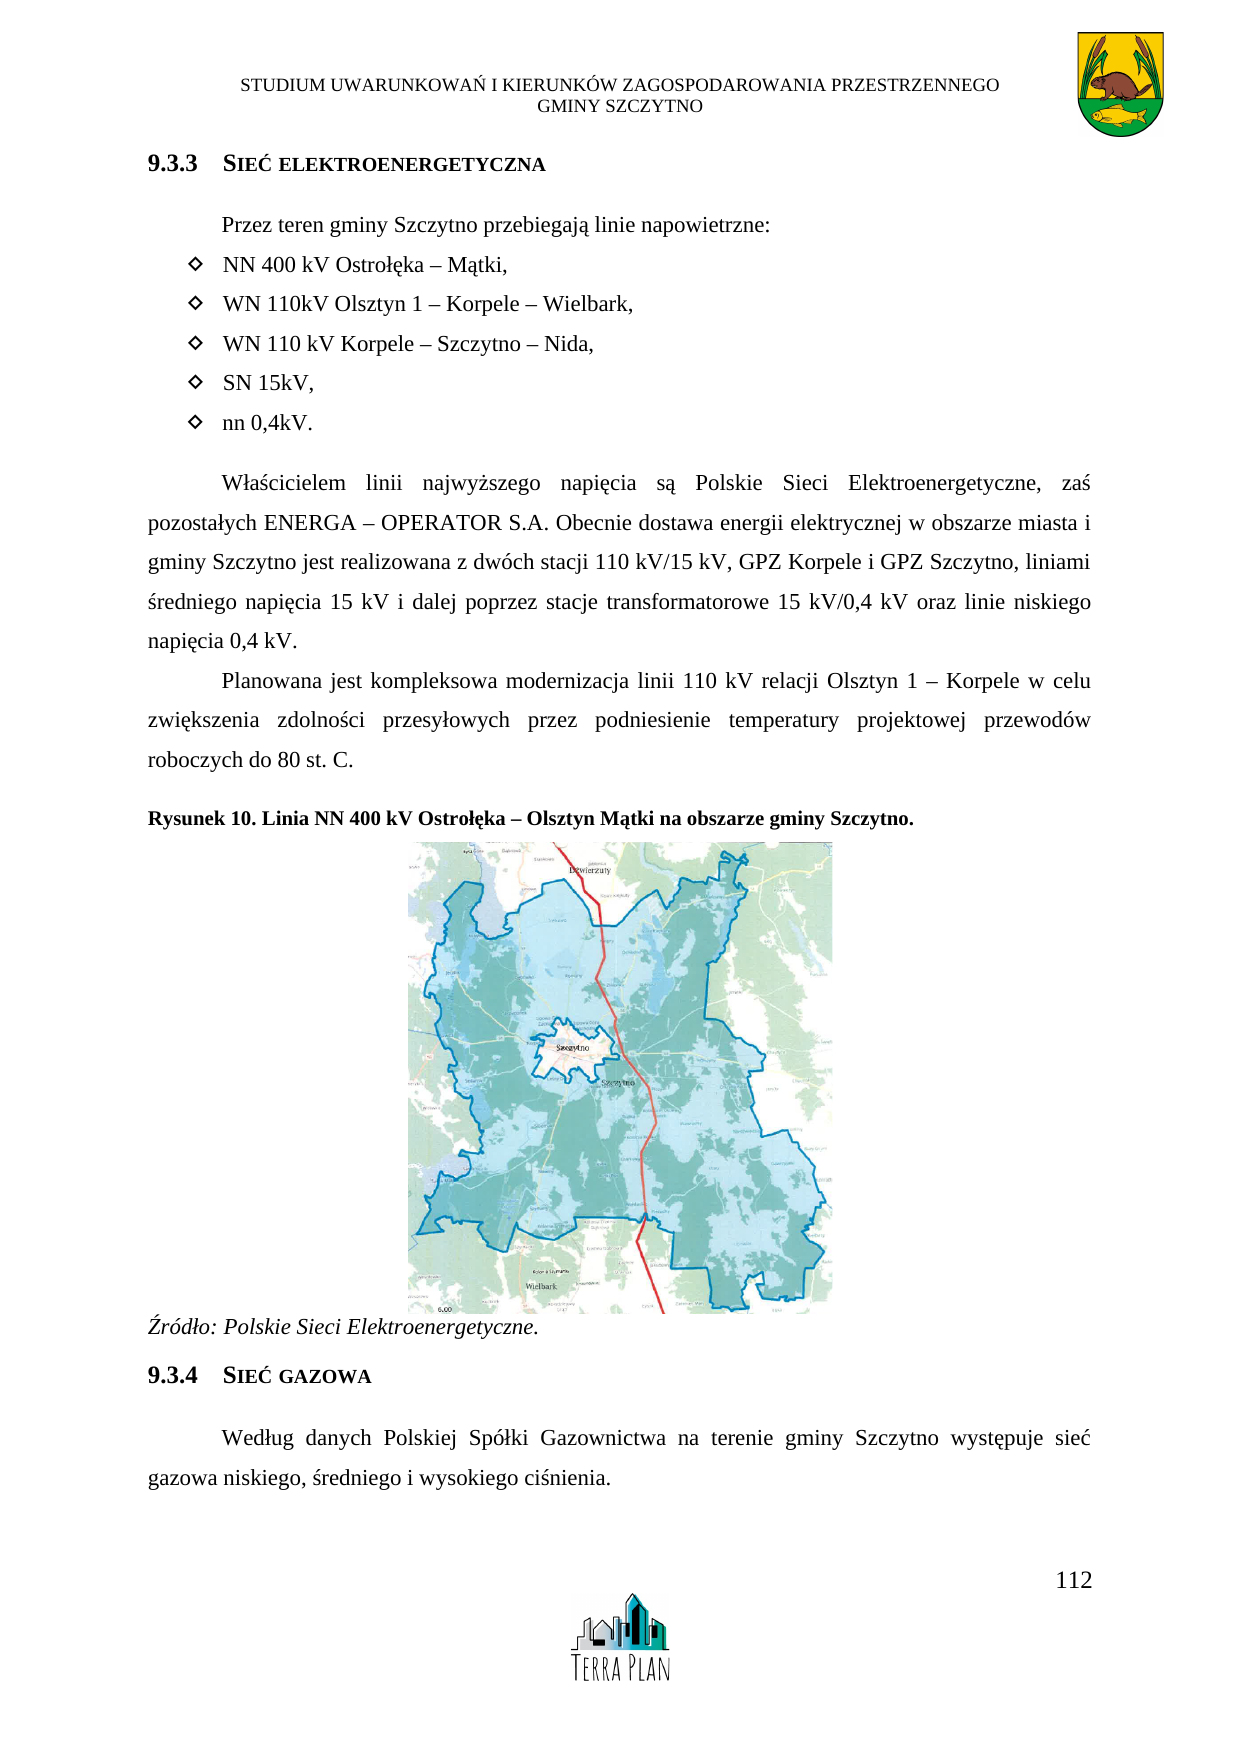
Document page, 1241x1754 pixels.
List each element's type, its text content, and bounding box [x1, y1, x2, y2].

picture [570, 1593, 670, 1681]
list WN 110kV Olsztyn 1 – Korpele – Wielbark, [185, 291, 1093, 317]
text Właścicielem linii najwyższego napięcia są Polskie Sieci Elektroenergetyczne, zaś pozostałych ENERGA – OPERATOR S.A. Obecnie dostawa energii elektrycznej w obszarze miasta i gminy Szczytno jest realizowana z dwóch stacji 110 kV/15 kV, GPZ Korpele i GPZ Szczytno, liniami średniego napięcia 15 kV i dalej poprzez stacje transformatorowe 15 kV/0,4 kV oraz linie niskiego napięcia 0,4 kV. [148, 469, 1093, 653]
list nn 0,4kV. [185, 409, 1093, 435]
list WN 110 kV Korpele – Szczytno – Nida, [185, 330, 1093, 356]
list SN 15kV, [185, 369, 1093, 396]
text Planowana jest kompleksowa modernizacja linii 110 kV relacji Olsztyn 1 – Korpele w celu zwiększenia zdolności przesyłowych przez podniesienie temperatury projektowej przewodów roboczych do 80 st. C. [148, 667, 1093, 772]
text Według danych Polskiej Spółki Gazownictwa na terenie gminy Szczytno występuje sieć gazowa niskiego, średniego i wysokiego ciśnienia. [148, 1424, 1093, 1490]
subtitle Sieć elektroenergetyczna [148, 148, 1093, 176]
text Przez teren gminy Szczytno przebiegają linie napowietrzne: [148, 212, 1093, 238]
picture [408, 842, 833, 1314]
text Źródło: Polskie Sieci Elektroenergetyczne. [148, 1313, 1093, 1340]
picture [1077, 32, 1164, 137]
text Rysunek 10. Linia NN 400 kV Ostrołęka – Olsztyn Mątki na obszarze gminy Szczytno. [148, 806, 1093, 830]
subtitle Sieć gazowa [148, 1361, 1093, 1389]
list NN 400 kV Ostrołęka – Mątki, [185, 251, 1093, 277]
